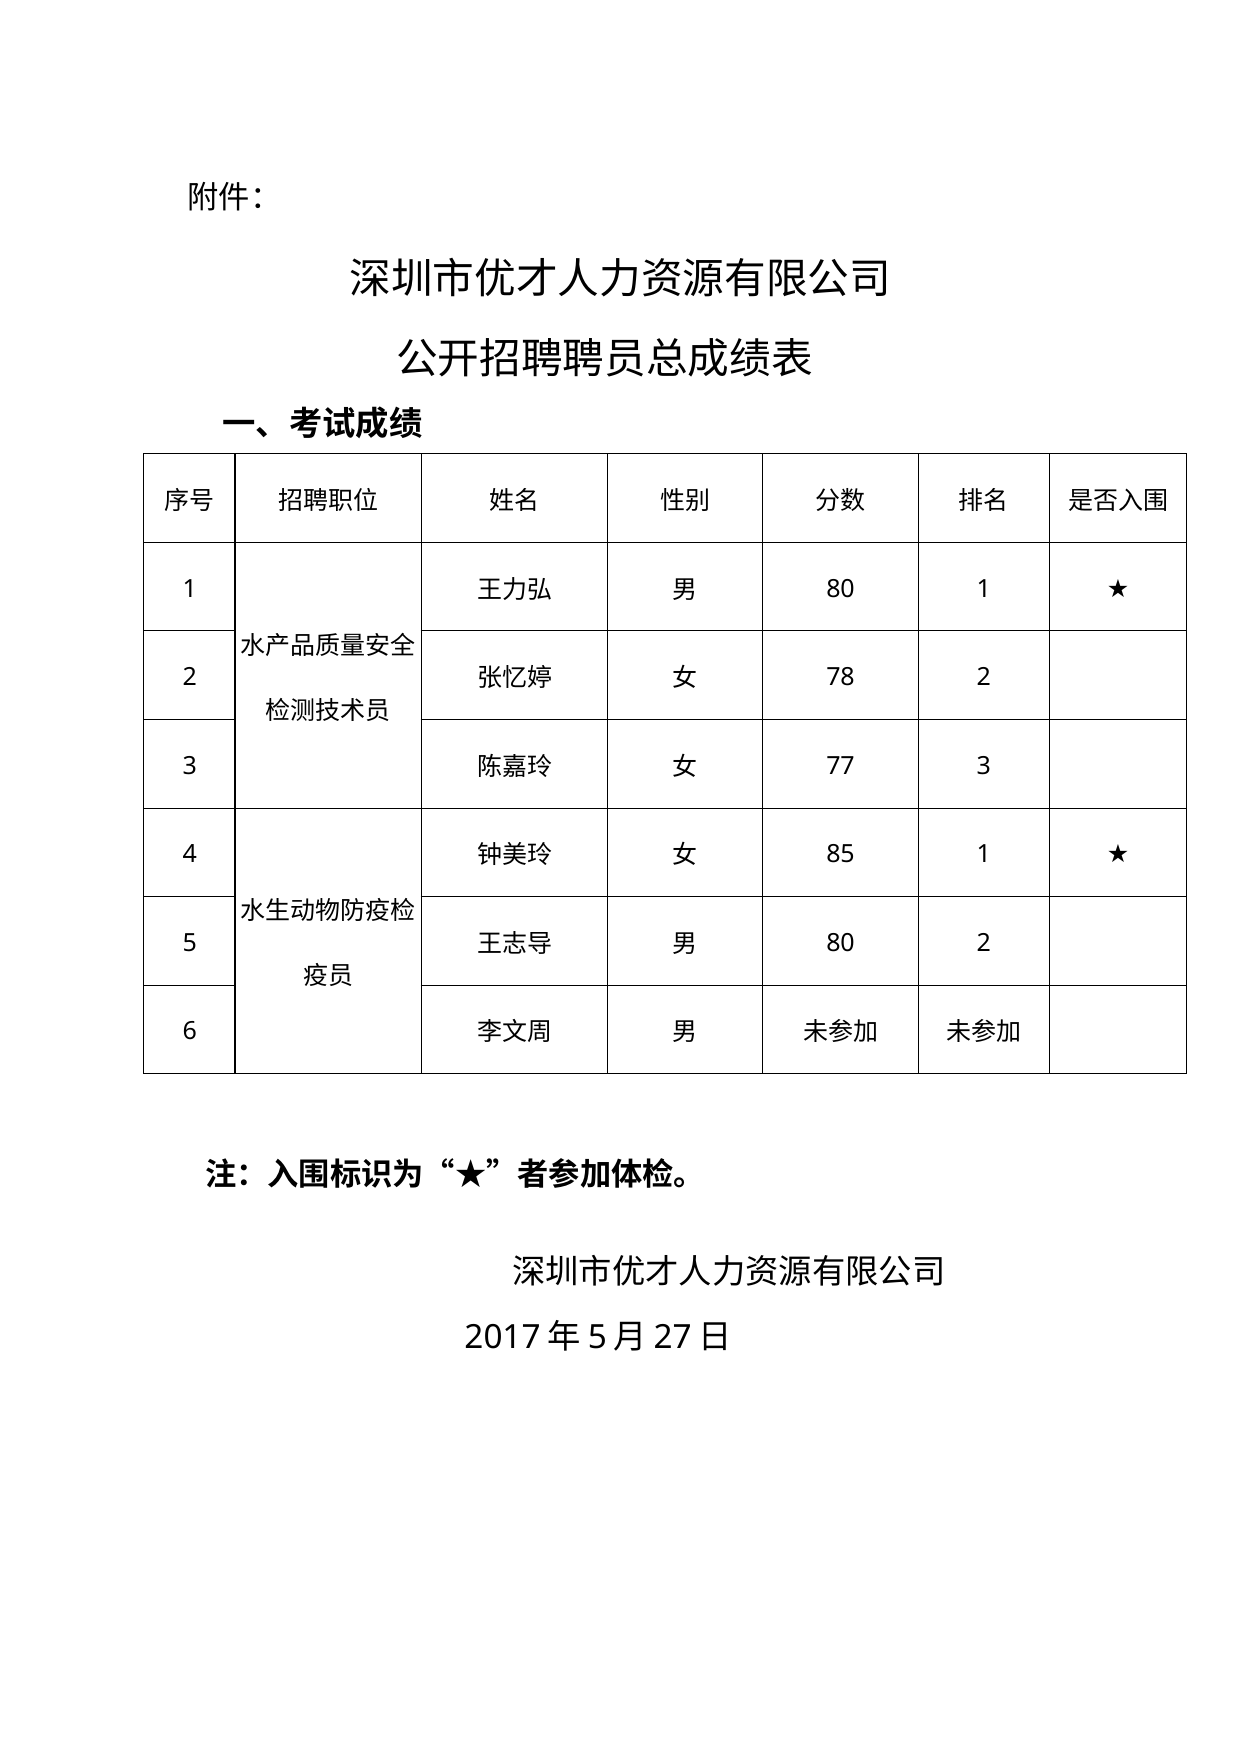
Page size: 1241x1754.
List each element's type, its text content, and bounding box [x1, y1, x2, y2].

table_header 招聘职位 [236, 454, 421, 542]
table_cell 80 [763, 543, 918, 630]
table_cell 6 [144, 986, 234, 1073]
text 深圳市优才人力资源有限公司 [187, 243, 1053, 308]
table_cell 男 [608, 897, 762, 984]
table_cell 1 [144, 543, 234, 630]
table_cell 张忆婷 [422, 631, 607, 719]
table_cell 85 [763, 809, 918, 896]
table_cell 水产品质量安全检测技术员 [236, 543, 421, 807]
text 一、考试成绩 [187, 388, 1053, 453]
table_cell 钟美玲 [422, 809, 607, 896]
table_cell 1 [919, 809, 1049, 896]
table_cell 未参加 [919, 986, 1049, 1073]
table_header 姓名 [422, 454, 607, 542]
text 公开招聘聘员总成绩表 [187, 323, 1053, 388]
table_cell 3 [144, 720, 234, 807]
table_cell 3 [919, 720, 1049, 807]
table_cell 男 [608, 986, 762, 1073]
text 深圳市优才人力资源有限公司 [187, 1237, 1053, 1302]
table_cell 1 [919, 543, 1049, 630]
text 附件： [187, 162, 1053, 227]
table_cell [1050, 986, 1186, 1073]
table_cell [1050, 720, 1186, 807]
table_cell 2 [919, 897, 1049, 984]
table_cell 陈嘉玲 [422, 720, 607, 807]
table_header 序号 [144, 454, 234, 542]
table_cell 未参加 [763, 986, 918, 1073]
table_header 分数 [763, 454, 918, 542]
table_cell 王志导 [422, 897, 607, 984]
table_header 排名 [919, 454, 1049, 542]
table_cell 2 [144, 631, 234, 719]
table_cell 女 [608, 720, 762, 807]
table_cell 女 [608, 809, 762, 896]
table_cell [1050, 897, 1186, 984]
table_cell 女 [608, 631, 762, 719]
table_cell 78 [763, 631, 918, 719]
table_cell ★ [1050, 543, 1186, 630]
table_cell ★ [1050, 809, 1186, 896]
table_cell 2 [919, 631, 1049, 719]
table_cell 李文周 [422, 986, 607, 1073]
table_cell 80 [763, 897, 918, 984]
table_cell [1050, 631, 1186, 719]
table_header 性别 [608, 454, 762, 542]
table_cell 水生动物防疫检疫员 [236, 809, 421, 1073]
table_cell 5 [144, 897, 234, 984]
table_cell 77 [763, 720, 918, 807]
table_cell 王力弘 [422, 543, 607, 630]
table_header 是否入围 [1050, 454, 1186, 542]
text 注：入围标识为“★”者参加体检。 [187, 1139, 1053, 1204]
text 2017年5月27日 [187, 1302, 1053, 1367]
table_cell 男 [608, 543, 762, 630]
table_cell 4 [144, 809, 234, 896]
